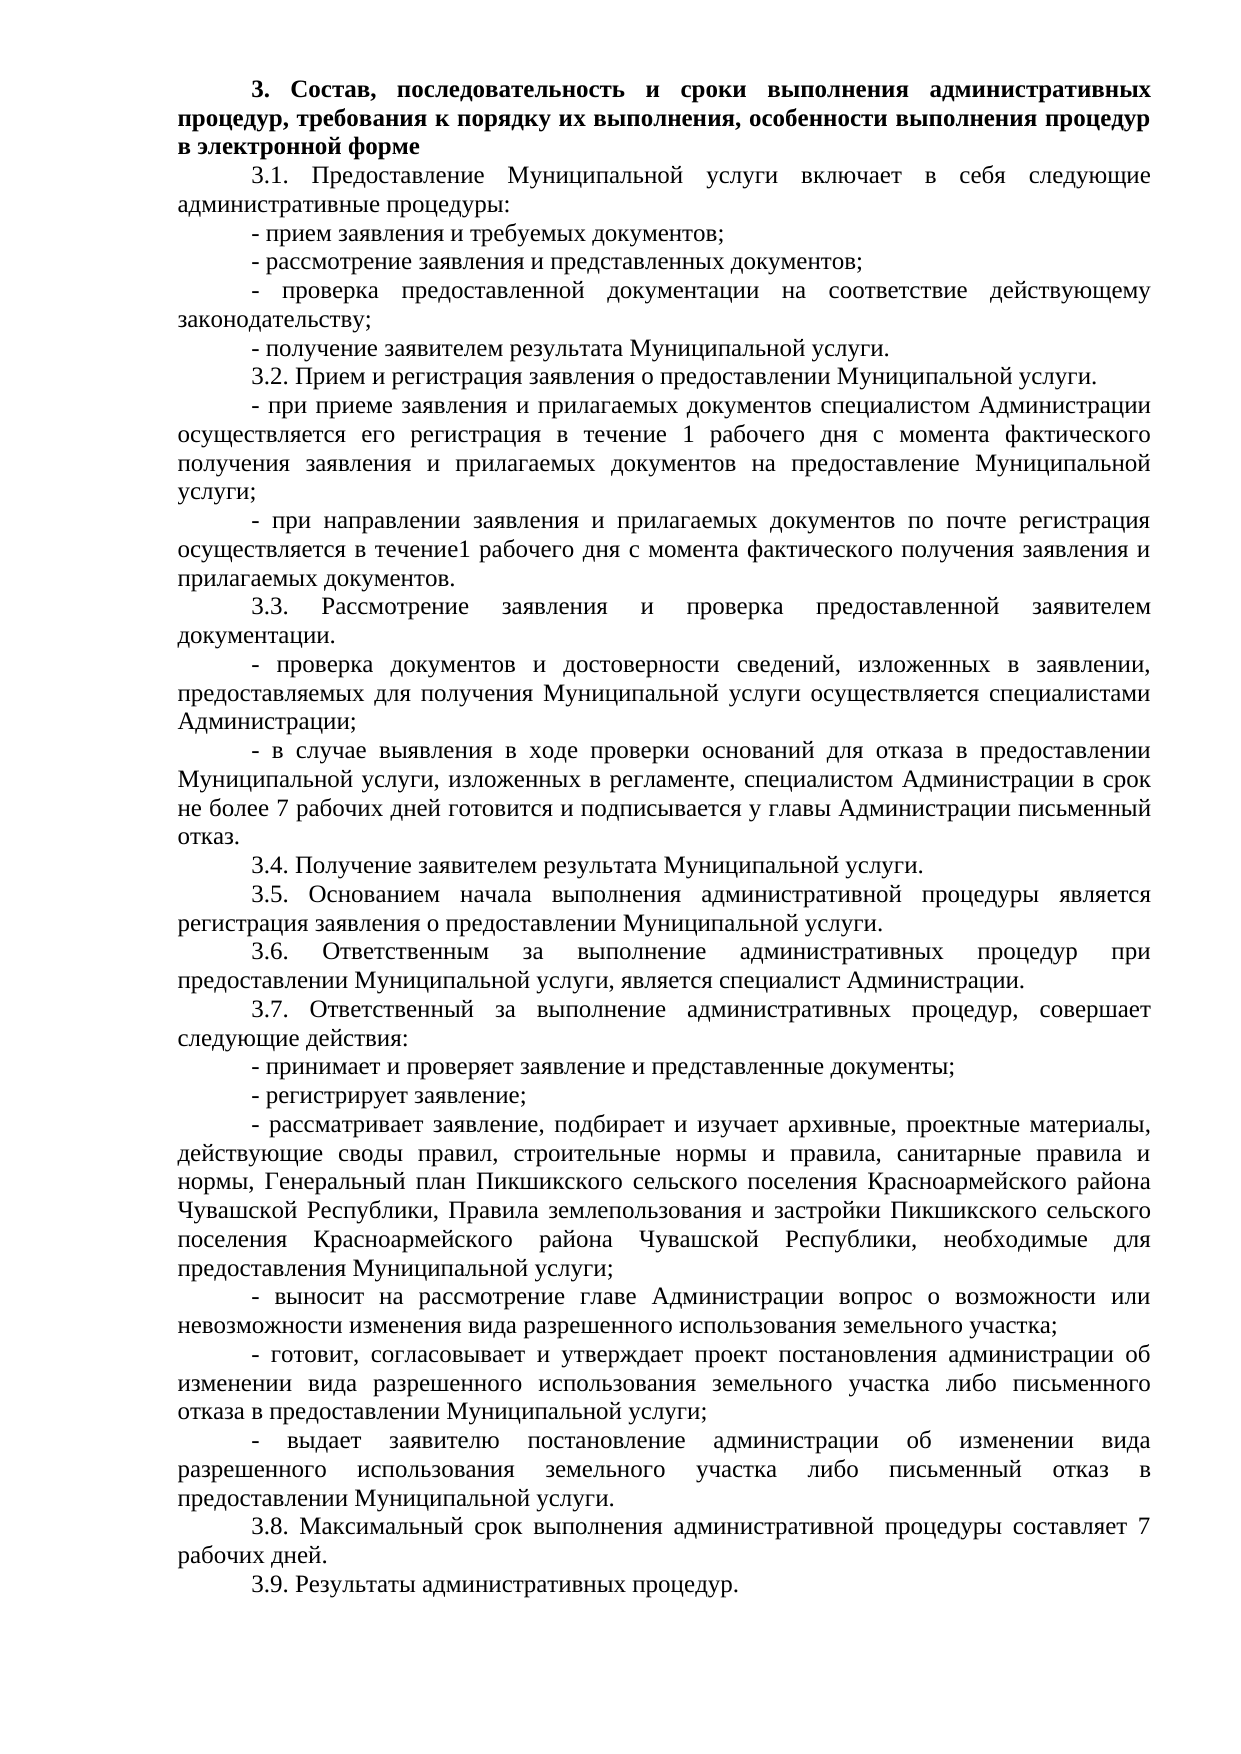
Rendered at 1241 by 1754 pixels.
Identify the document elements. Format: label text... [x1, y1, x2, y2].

text - регистрирует заявление; [177, 1080, 1152, 1109]
text 3.7. Ответственный за выполнение административных процедур, совершает следующие действия: [177, 994, 1152, 1051]
text - готовит, согласовывает и утверждает проект постановления администрации об изменении вида разрешенного использования земельного участка либо письменного отказа в предоставлении Муниципальной услуги; [177, 1339, 1152, 1425]
subtitle 3. Состав, последовательность и сроки выполнения административных процедур, требования к порядку их выполнения, особенности выполнения процедур в электронной форме [177, 74, 1152, 160]
text - при направлении заявления и прилагаемых документов по почте регистрация осуществляется в течение1 рабочего дня с момента фактического получения заявления и прилагаемых документов. [177, 505, 1152, 591]
text - принимает и проверяет заявление и представленные документы; [177, 1051, 1152, 1080]
text 3.8. Максимальный срок выполнения административной процедуры составляет 7 рабочих дней. [177, 1511, 1152, 1569]
text - получение заявителем результата Муниципальной услуги. [177, 333, 1152, 361]
text - рассмотрение заявления и представленных документов; [177, 246, 1152, 275]
text 3.9. Результаты административных процедур. [177, 1569, 1152, 1598]
text - при приеме заявления и прилагаемых документов специалистом Администрации осуществляется его регистрация в течение 1 рабочего дня с момента фактического получения заявления и прилагаемых документов на предоставление Муниципальной услуги; [177, 390, 1152, 505]
text - проверка предоставленной документации на соответствие действующему законодательству; [177, 275, 1152, 333]
text - выносит на рассмотрение главе Администрации вопрос о возможности или невозможности изменения вида разрешенного использования земельного участка; [177, 1281, 1152, 1339]
text 3.2. Прием и регистрация заявления о предоставлении Муниципальной услуги. [177, 361, 1152, 390]
text - в случае выявления в ходе проверки оснований для отказа в предоставлении Муниципальной услуги, изложенных в регламенте, специалистом Администрации в срок не более 7 рабочих дней готовится и подписывается у главы Администрации письменный отказ. [177, 735, 1152, 850]
text - проверка документов и достоверности сведений, изложенных в заявлении, предоставляемых для получения Муниципальной услуги осуществляется специалистами Администрации; [177, 649, 1152, 735]
text 3.4. Получение заявителем результата Муниципальной услуги. [177, 850, 1152, 879]
text 3.1. Предоставление Муниципальной услуги включает в себя следующие административные процедуры: [177, 160, 1152, 218]
text 3.6. Ответственным за выполнение административных процедур при предоставлении Муниципальной услуги, является специалист Администрации. [177, 936, 1152, 994]
text - выдает заявителю постановление администрации об изменении вида разрешенного использования земельного участка либо письменный отказ в предоставлении Муниципальной услуги. [177, 1425, 1152, 1511]
text 3.3. Рассмотрение заявления и проверка предоставленной заявителем документации. [177, 591, 1152, 649]
text 3.5. Основанием начала выполнения административной процедуры является регистрация заявления о предоставлении Муниципальной услуги. [177, 879, 1152, 936]
text - рассматривает заявление, подбирает и изучает архивные, проектные материалы, действующие своды правил, строительные нормы и правила, санитарные правила и нормы, Генеральный план Пикшикского сельского поселения Красноармейского района Чувашской Республики, Правила землепользования и застройки Пикшикского сельского поселения Красноармейского района Чувашской Республики, необходимые для предоставления Муниципальной услуги; [177, 1109, 1152, 1281]
text - прием заявления и требуемых документов; [177, 218, 1152, 246]
